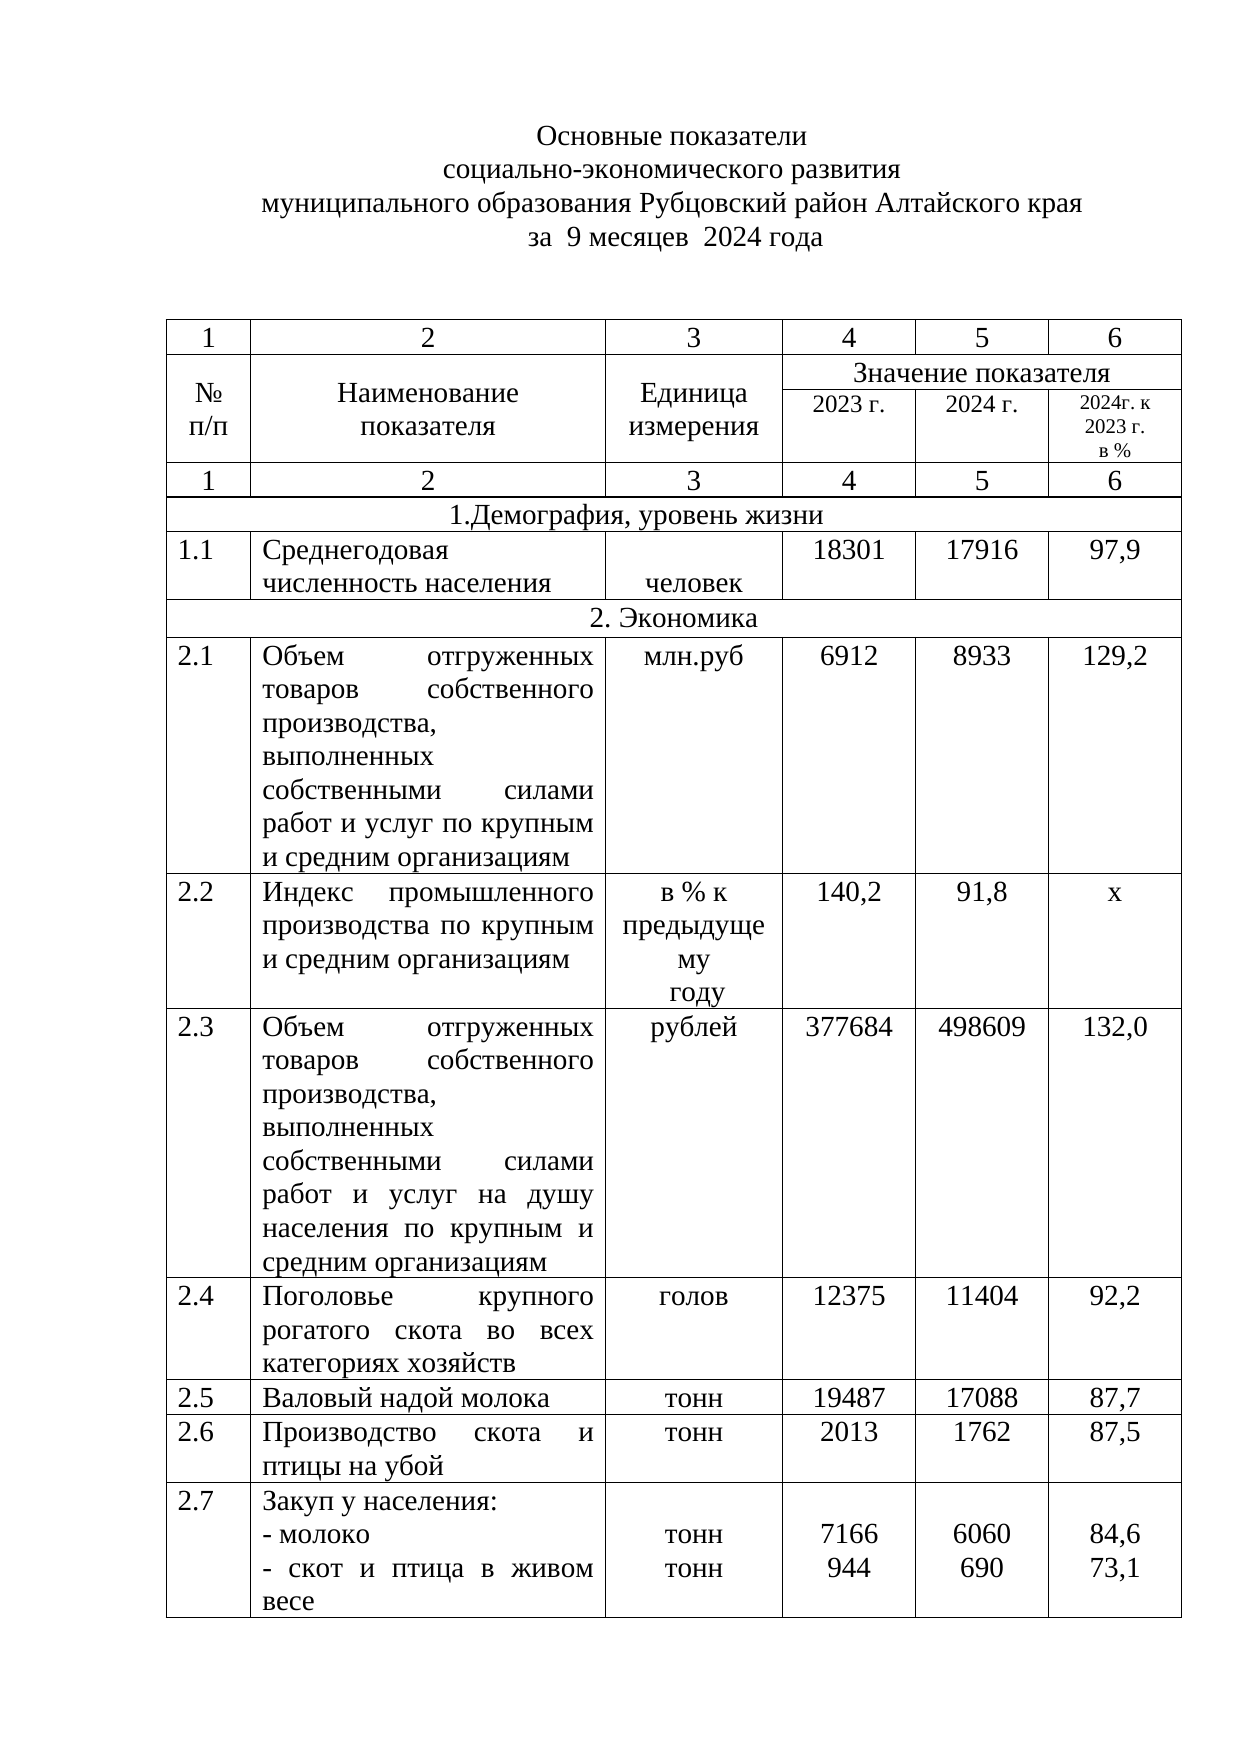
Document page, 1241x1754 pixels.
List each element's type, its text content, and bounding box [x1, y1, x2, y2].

table_cell 2.1 [167, 638, 250, 873]
table_cell 6 [1049, 463, 1181, 496]
table_cell 97,9 [1049, 532, 1181, 599]
table_cell 6912 [783, 638, 915, 873]
table_cell голов [606, 1278, 782, 1379]
table_cell Закуп у населения: - молоко - скот и птица в живом весе [251, 1483, 605, 1617]
table_cell 19487 [783, 1380, 915, 1413]
table_cell 7166 944 [783, 1483, 915, 1617]
table_cell 2.4 [167, 1278, 250, 1379]
table_cell 87,5 [1049, 1415, 1181, 1482]
text Основные показатели [177, 118, 1166, 152]
table_cell Значение показателя [783, 355, 1181, 388]
table_cell 2. Экономика [167, 600, 1181, 637]
table_cell х [1049, 874, 1181, 1008]
table_cell 2024 г. [916, 390, 1048, 462]
table_cell 3 [606, 463, 782, 496]
table_cell 132,0 [1049, 1009, 1181, 1277]
table_cell 1.Демография, уровень жизни [167, 498, 1181, 531]
table_cell 17916 [916, 532, 1048, 599]
table_header 2 [251, 320, 605, 354]
table_cell 498609 [916, 1009, 1048, 1277]
table_header 6 [1049, 320, 1181, 354]
table_cell 140,2 [783, 874, 915, 1008]
text муниципального образования Рубцовский район Алтайского края [177, 185, 1166, 219]
table_cell Среднегодовая численность населения [251, 532, 605, 599]
table_cell 4 [783, 463, 915, 496]
table_cell 2.6 [167, 1415, 250, 1482]
table_cell 2024г. к 2023 г. в % [1049, 390, 1181, 462]
table_header 1 [167, 320, 250, 354]
table_cell 87,7 [1049, 1380, 1181, 1413]
table_cell 11404 [916, 1278, 1048, 1379]
table_header 5 [916, 320, 1048, 354]
table_cell 129,2 [1049, 638, 1181, 873]
table_cell 1762 [916, 1415, 1048, 1482]
table_cell Поголовье крупного рогатого скота во всех категориях хозяйств [251, 1278, 605, 1379]
table_cell Валовый надой молока [251, 1380, 605, 1413]
table_cell 2.3 [167, 1009, 250, 1277]
table_cell 12375 [783, 1278, 915, 1379]
table_cell Наименование показателя [251, 355, 605, 462]
table_cell Единица измерения [606, 355, 782, 462]
table_cell 2.5 [167, 1380, 250, 1413]
table_cell 1 [167, 463, 250, 496]
text социально-экономического развития [177, 152, 1166, 185]
table_cell 2 [251, 463, 605, 496]
table_cell 5 [916, 463, 1048, 496]
table_cell 2023 г. [783, 390, 915, 462]
text за 9 месяцев 2024 года [177, 219, 1166, 251]
table_cell 2.7 [167, 1483, 250, 1617]
table_cell 8933 [916, 638, 1048, 873]
table_cell тонн [606, 1380, 782, 1413]
table_header 3 [606, 320, 782, 354]
table_cell 18301 [783, 532, 915, 599]
table_cell 2.2 [167, 874, 250, 1008]
table_cell 6060 690 [916, 1483, 1048, 1617]
table_cell № п/п [167, 355, 250, 462]
table_cell 377684 [783, 1009, 915, 1277]
table_cell человек [606, 532, 782, 599]
table_cell 17088 [916, 1380, 1048, 1413]
table_cell Объем отгруженных товаров собственного производства, выполненных собственными силами работ и услуг по крупным и средним организациям [251, 638, 605, 873]
table_cell Объем отгруженных товаров собственного производства, выполненных собственными силами работ и услуг на душу населения по крупным и средним организациям [251, 1009, 605, 1277]
table_cell млн.руб [606, 638, 782, 873]
table_cell Производство скота и птицы на убой [251, 1415, 605, 1482]
table_header 4 [783, 320, 915, 354]
table_cell 1.1 [167, 532, 250, 599]
table_cell 2013 [783, 1415, 915, 1482]
table_cell Индекс промышленного производства по крупным и средним организациям [251, 874, 605, 1008]
table_cell рублей [606, 1009, 782, 1277]
table_cell в % к предыдущему году [606, 874, 782, 1008]
table_cell 84,6 73,1 [1049, 1483, 1181, 1617]
table_cell тонн тонн [606, 1483, 782, 1617]
table_cell тонн [606, 1415, 782, 1482]
table_cell 92,2 [1049, 1278, 1181, 1379]
table_cell 91,8 [916, 874, 1048, 1008]
